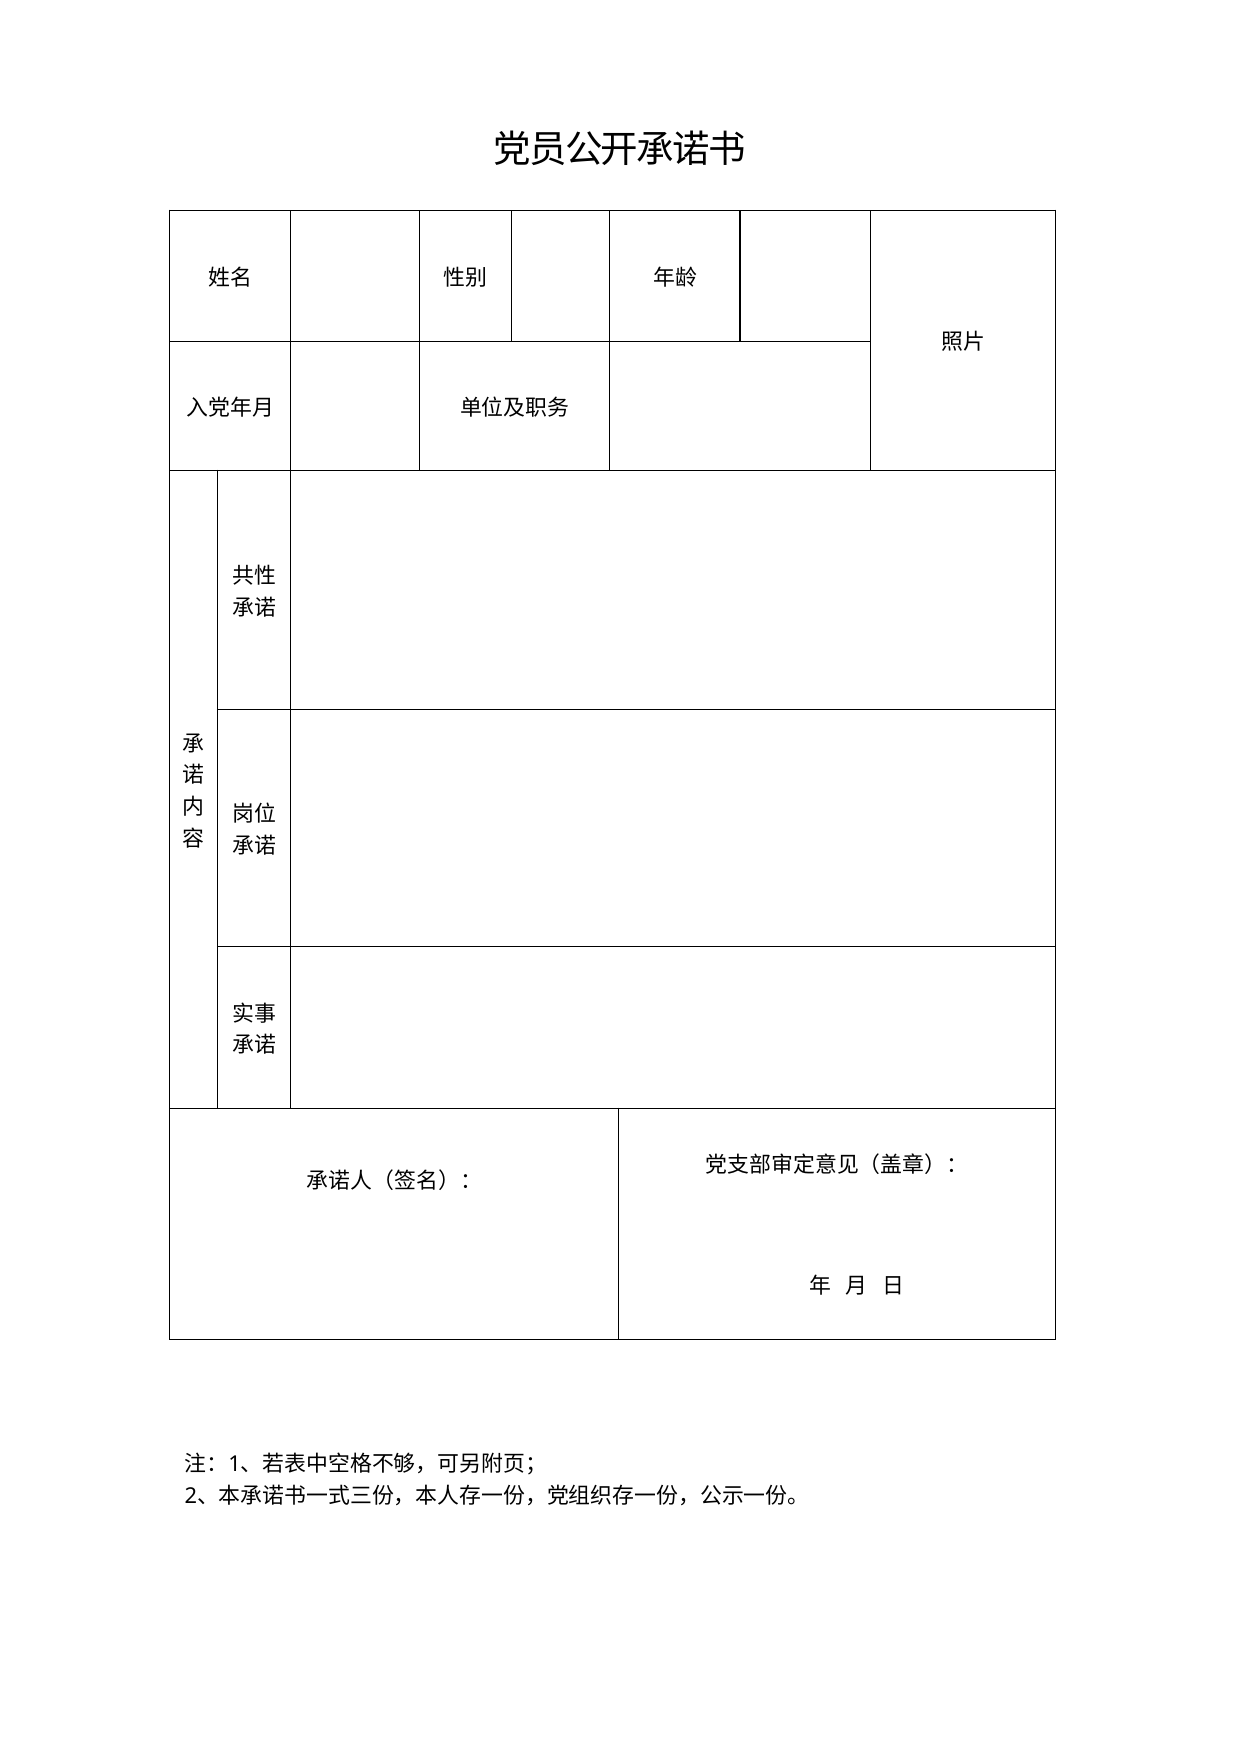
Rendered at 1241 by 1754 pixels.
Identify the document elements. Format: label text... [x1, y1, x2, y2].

table_header 姓名 [170, 211, 290, 341]
table_cell [291, 947, 1055, 1108]
table_cell [291, 471, 1055, 709]
table_cell 入党年月 [170, 342, 290, 469]
table_cell 承诺内容 [170, 471, 217, 1108]
table_cell 单位及职务 [420, 342, 609, 469]
table_header 年龄 [610, 211, 739, 341]
table_cell 实事承诺 [218, 947, 290, 1108]
table_cell 岗位承诺 [218, 710, 290, 946]
table_cell 共性承诺 [218, 471, 290, 709]
text 党员公开承诺书 [75, 113, 1165, 178]
table_header 照片 [871, 211, 1055, 469]
table_cell 党支部审定意见（盖章）： 年 月 日 [619, 1109, 1055, 1339]
table_cell [291, 710, 1055, 946]
table_header 性别 [420, 211, 511, 341]
table_cell [610, 342, 870, 469]
table_cell 承诺人（签名）： [170, 1109, 618, 1339]
table_header [512, 211, 609, 341]
table_cell [291, 342, 419, 469]
table_header [291, 211, 419, 341]
table_header [741, 211, 870, 341]
text 注：1、若表中空格不够，可另附页； [75, 1446, 1165, 1478]
text 2、本承诺书一式三份，本人存一份，党组织存一份，公示一份。 [75, 1478, 1165, 1511]
